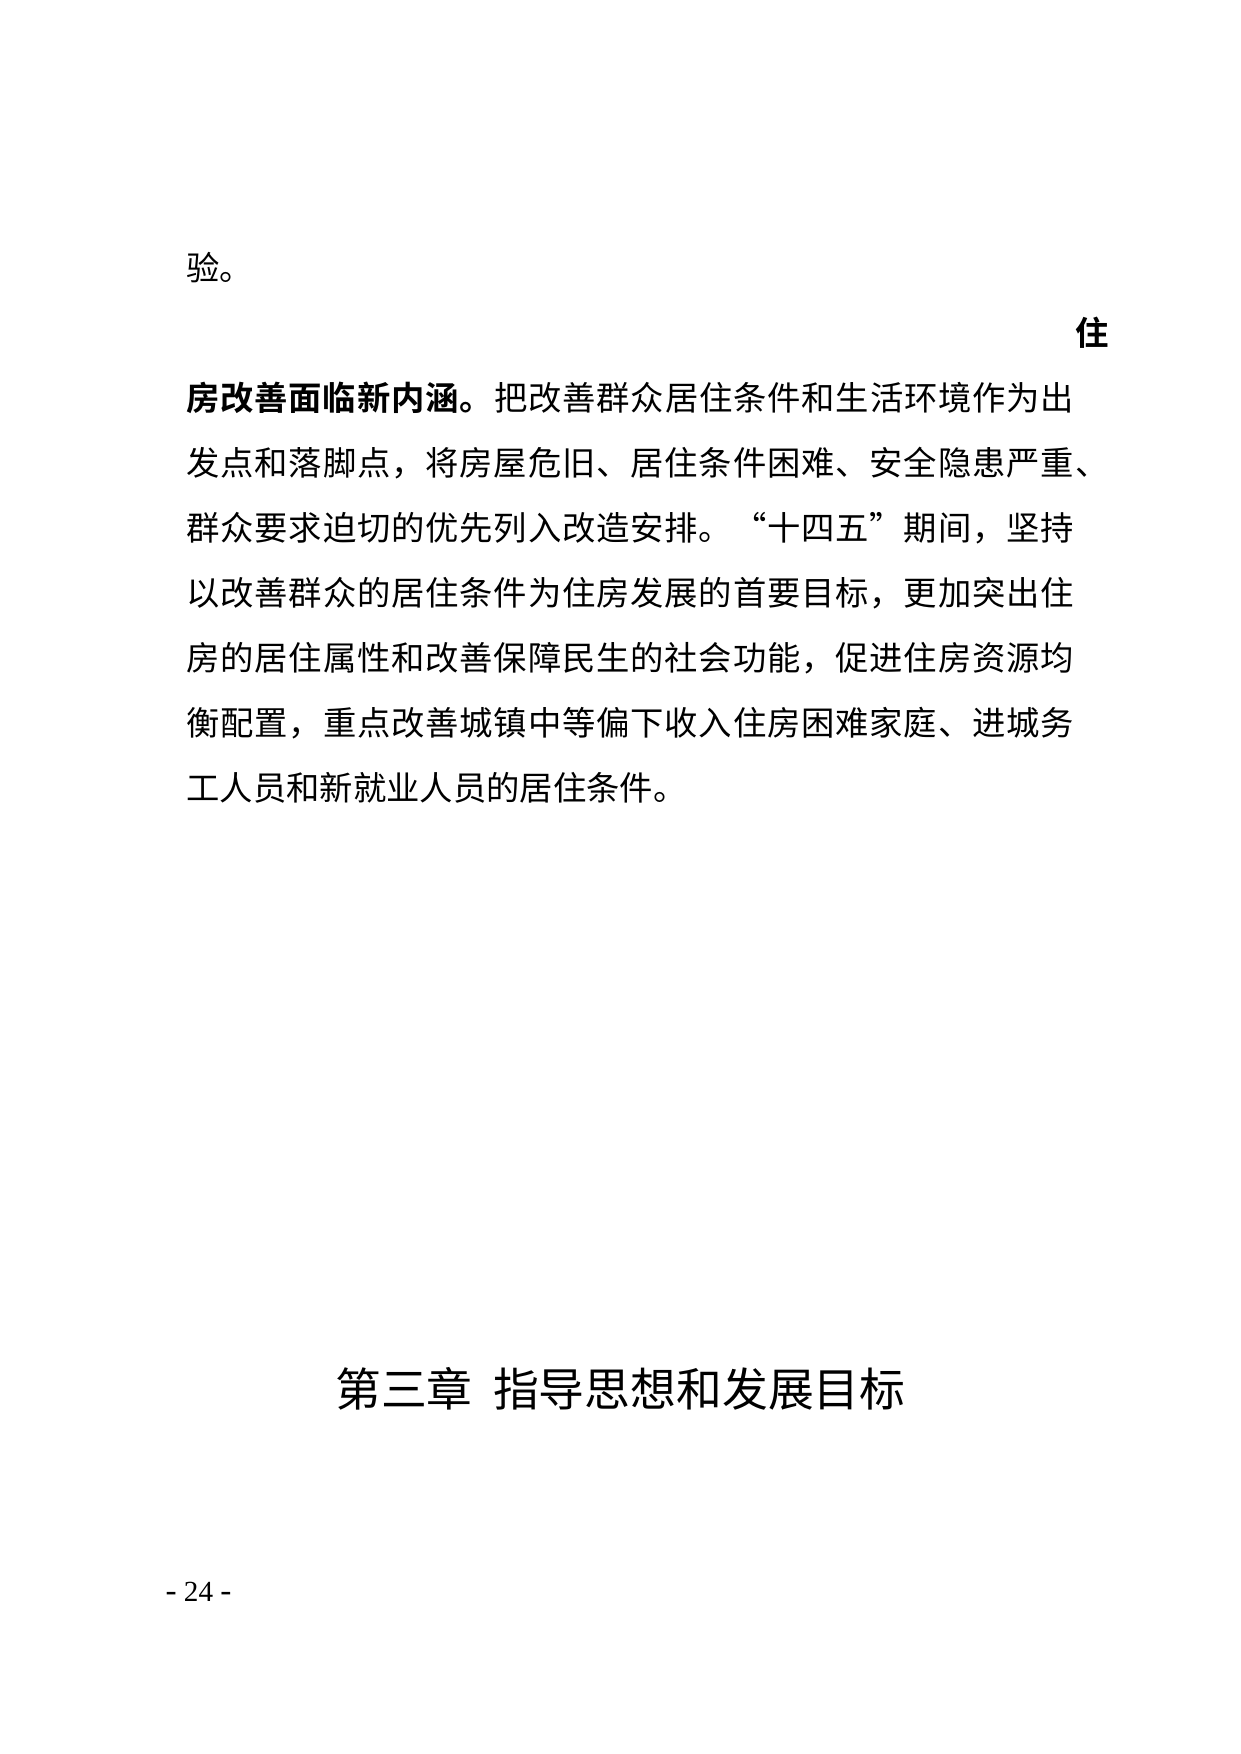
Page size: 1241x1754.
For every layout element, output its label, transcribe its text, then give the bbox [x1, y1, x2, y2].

text 住房改善面临新内涵。把改善群众居住条件和生活环境作为出发点和落脚点，将房屋危旧、居住条件困难、安全隐患严重、群众要求迫切的优先列入改造安排。“十四五”期间，坚持以改善群众的居住条件为住房发展的首要目标，更加突出住房的居住属性和改善保障民生的社会功能，促进住房资源均衡配置，重点改善城镇中等偏下收入住房困难家庭、进城务工人员和新就业人员的居住条件。 [186, 298, 1075, 818]
subtitle 第三章 指导思想和发展目标 [165, 1338, 1075, 1435]
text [186, 233, 1075, 298]
